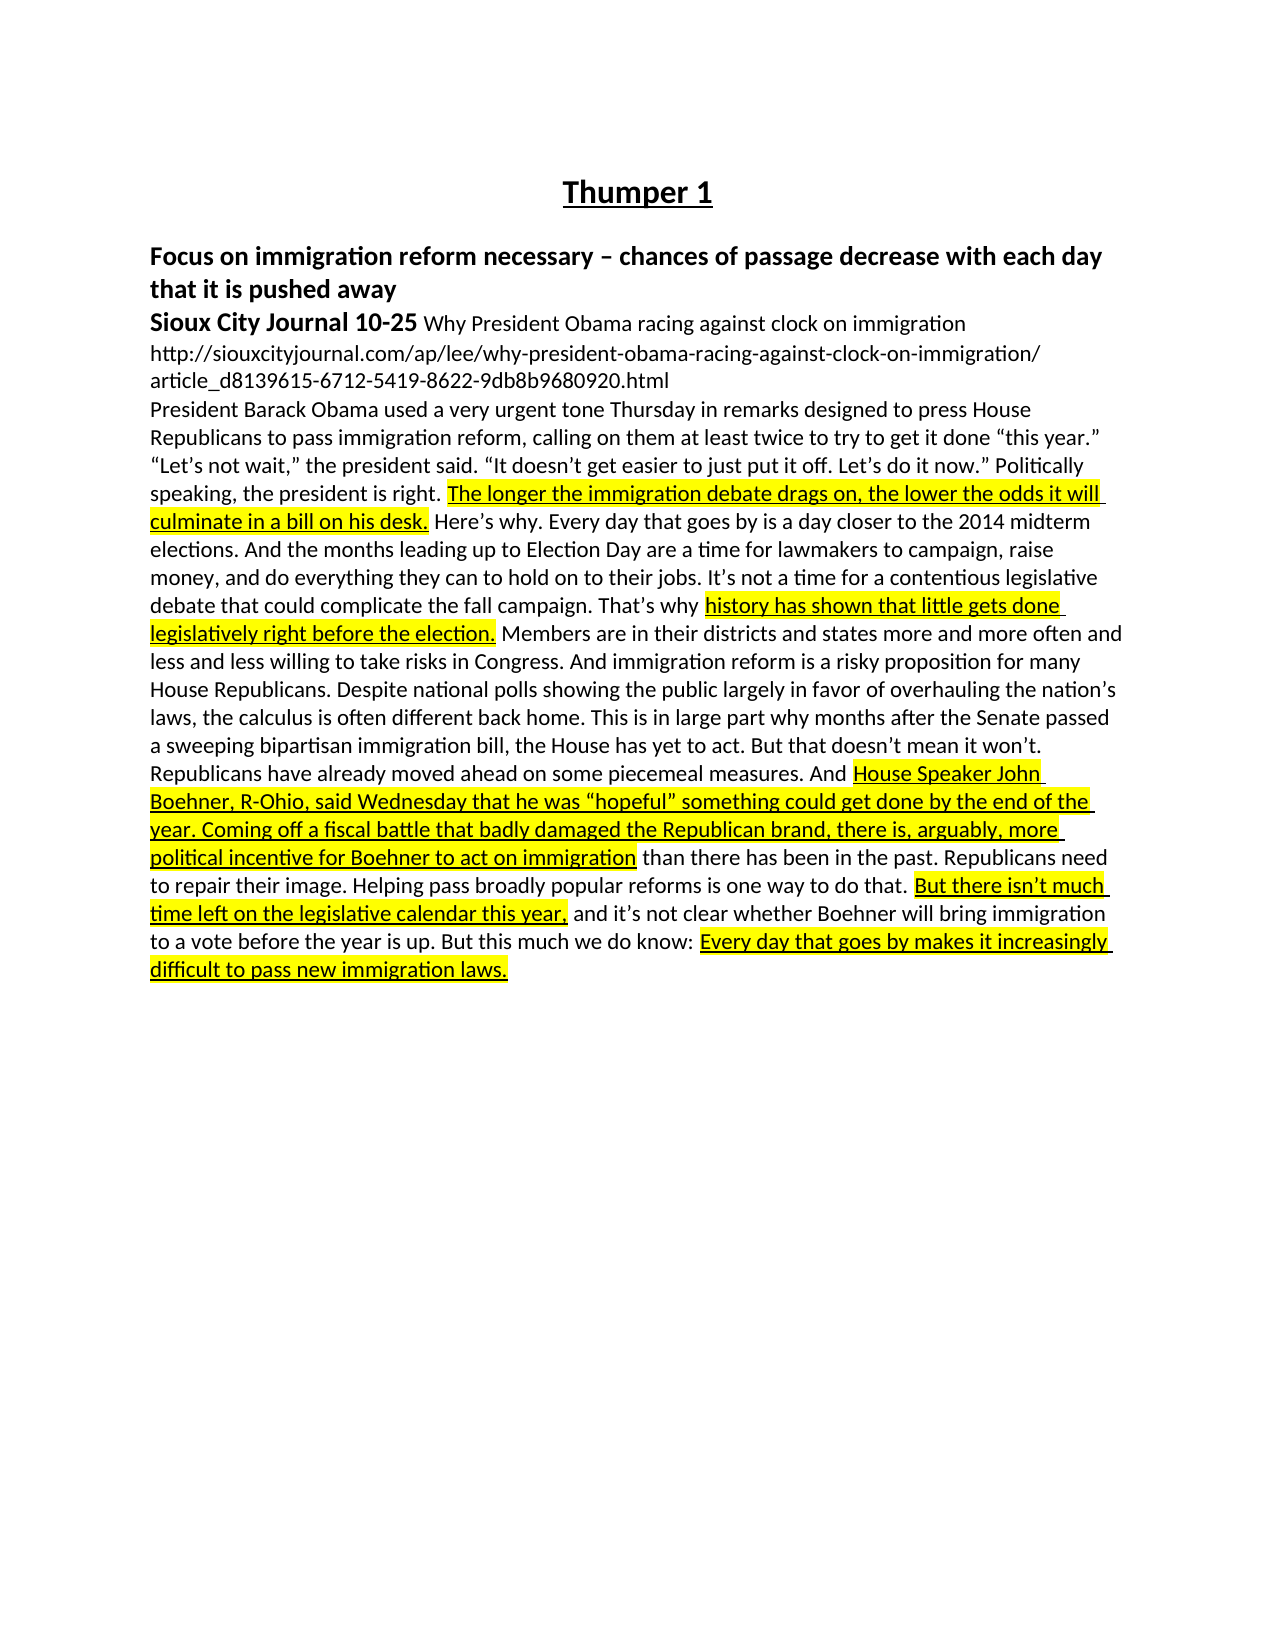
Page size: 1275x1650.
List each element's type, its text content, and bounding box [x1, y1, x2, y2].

text “Let’s not wait,” the president said. “It doesn’t get easier to just put it off. Let’s do it now.” Politically speaking, the president is right. The longer the immigration debate drags on, the lower the odds it will culminate in a bill on his desk. Here’s why. Every day that goes by is a day closer to the 2014 midterm elections. And the months leading up to Election Day are a time for lawmakers to campaign, raise money, and do everything they can to hold on to their jobs. It’s not a time for a contentious legislative debate that could complicate the fall campaign. That’s why history has shown that little gets done legislatively right before the election. Members are in their districts and states more and more often and less and less willing to take risks in Congress. And immigration reform is a risky proposition for many House Republicans. Despite national polls showing the public largely in favor of overhauling the nation’s laws, the calculus is often different back home. This is in large part why months after the Senate passed a sweeping bipartisan immigration bill, the House has yet to act. But that doesn’t mean it won’t. Republicans have already moved ahead on some piecemeal measures. And House Speaker John Boehner, R-Ohio, said Wednesday that he was “hopeful” something could get done by the end of the year. Coming off a fiscal battle that badly damaged the Republican brand, there is, arguably, more political incentive for Boehner to act on immigration than there has been in the past. Republicans need to repair their image. Helping pass broadly popular reforms is one way to do that. But there isn’t much time left on the legislative calendar this year, and it’s not clear whether Boehner will bring immigration to a vote before the year is up. But this much we do know: Every day that goes by makes it increasingly difficult to pass new immigration laws. [150, 451, 1125, 983]
text Focus on immigration reform necessary – chances of passage decrease with each day that it is pushed away [150, 239, 1125, 306]
text President Barack Obama used a very urgent tone Thursday in remarks designed to press House Republicans to pass immigration reform, calling on them at least twice to try to get it done “this year.” [150, 395, 1125, 451]
text Sioux City Journal 10-25 Why President Obama racing against clock on immigration http://siouxcityjournal.com/ap/lee/why-president-obama-racing-against-clock-on-immigration/article_d8139615-6712-5419-8622-9db8b9680920.html [150, 306, 1125, 395]
subtitle Thumper 1 [150, 171, 1125, 212]
